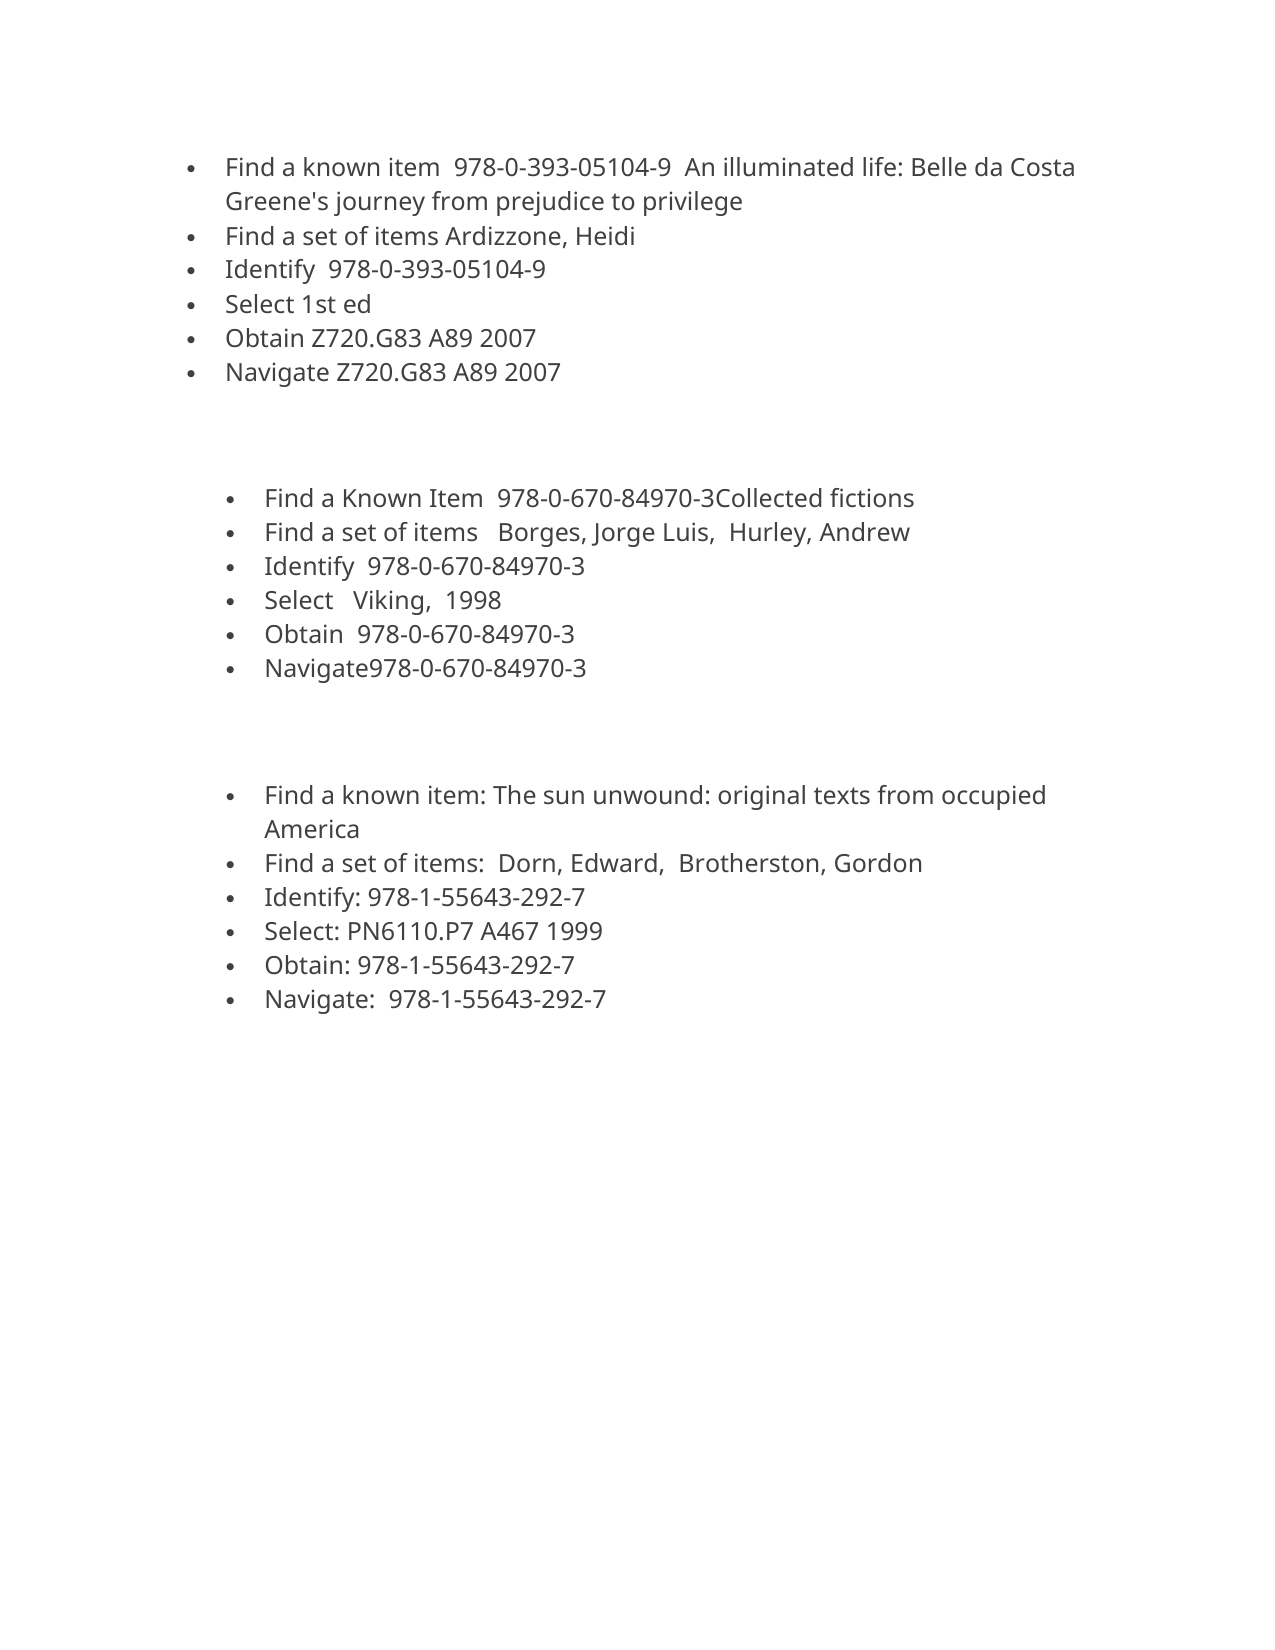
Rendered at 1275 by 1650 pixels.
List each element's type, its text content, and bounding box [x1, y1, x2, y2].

list Select Viking, 1998 [227, 583, 1125, 617]
list Select 1st ed [187, 286, 1125, 320]
list Navigate978-0-670-84970-3 [227, 651, 1125, 685]
list Find a Known Item 978-0-670-84970-3Collected fictions [227, 481, 1125, 515]
list Identify 978-0-670-84970-3 [227, 549, 1125, 583]
list Identify: 978-1-55643-292-7 [227, 880, 1125, 914]
list Identify 978-0-393-05104-9 [187, 252, 1125, 286]
list Find a set of items: Dorn, Edward, Brotherston, Gordon [227, 846, 1125, 880]
list Navigate Z720.G83 A89 2007 [187, 354, 1125, 388]
list Find a known item 978-0-393-05104-9 An illuminated life: Belle da Costa Greene's journey from prejudice to privilege [187, 150, 1125, 218]
list Find a set of items Ardizzone, Heidi [187, 218, 1125, 252]
list Navigate: 978-1-55643-292-7 [227, 982, 1125, 1016]
list Obtain Z720.G83 A89 2007 [187, 320, 1125, 354]
list Obtain: 978-1-55643-292-7 [227, 948, 1125, 982]
list Obtain 978-0-670-84970-3 [227, 617, 1125, 651]
list Find a known item: The sun unwound: original texts from occupied America [227, 778, 1125, 846]
list Select: PN6110.P7 A467 1999 [227, 914, 1125, 948]
list Find a set of items Borges, Jorge Luis, Hurley, Andrew [227, 515, 1125, 549]
